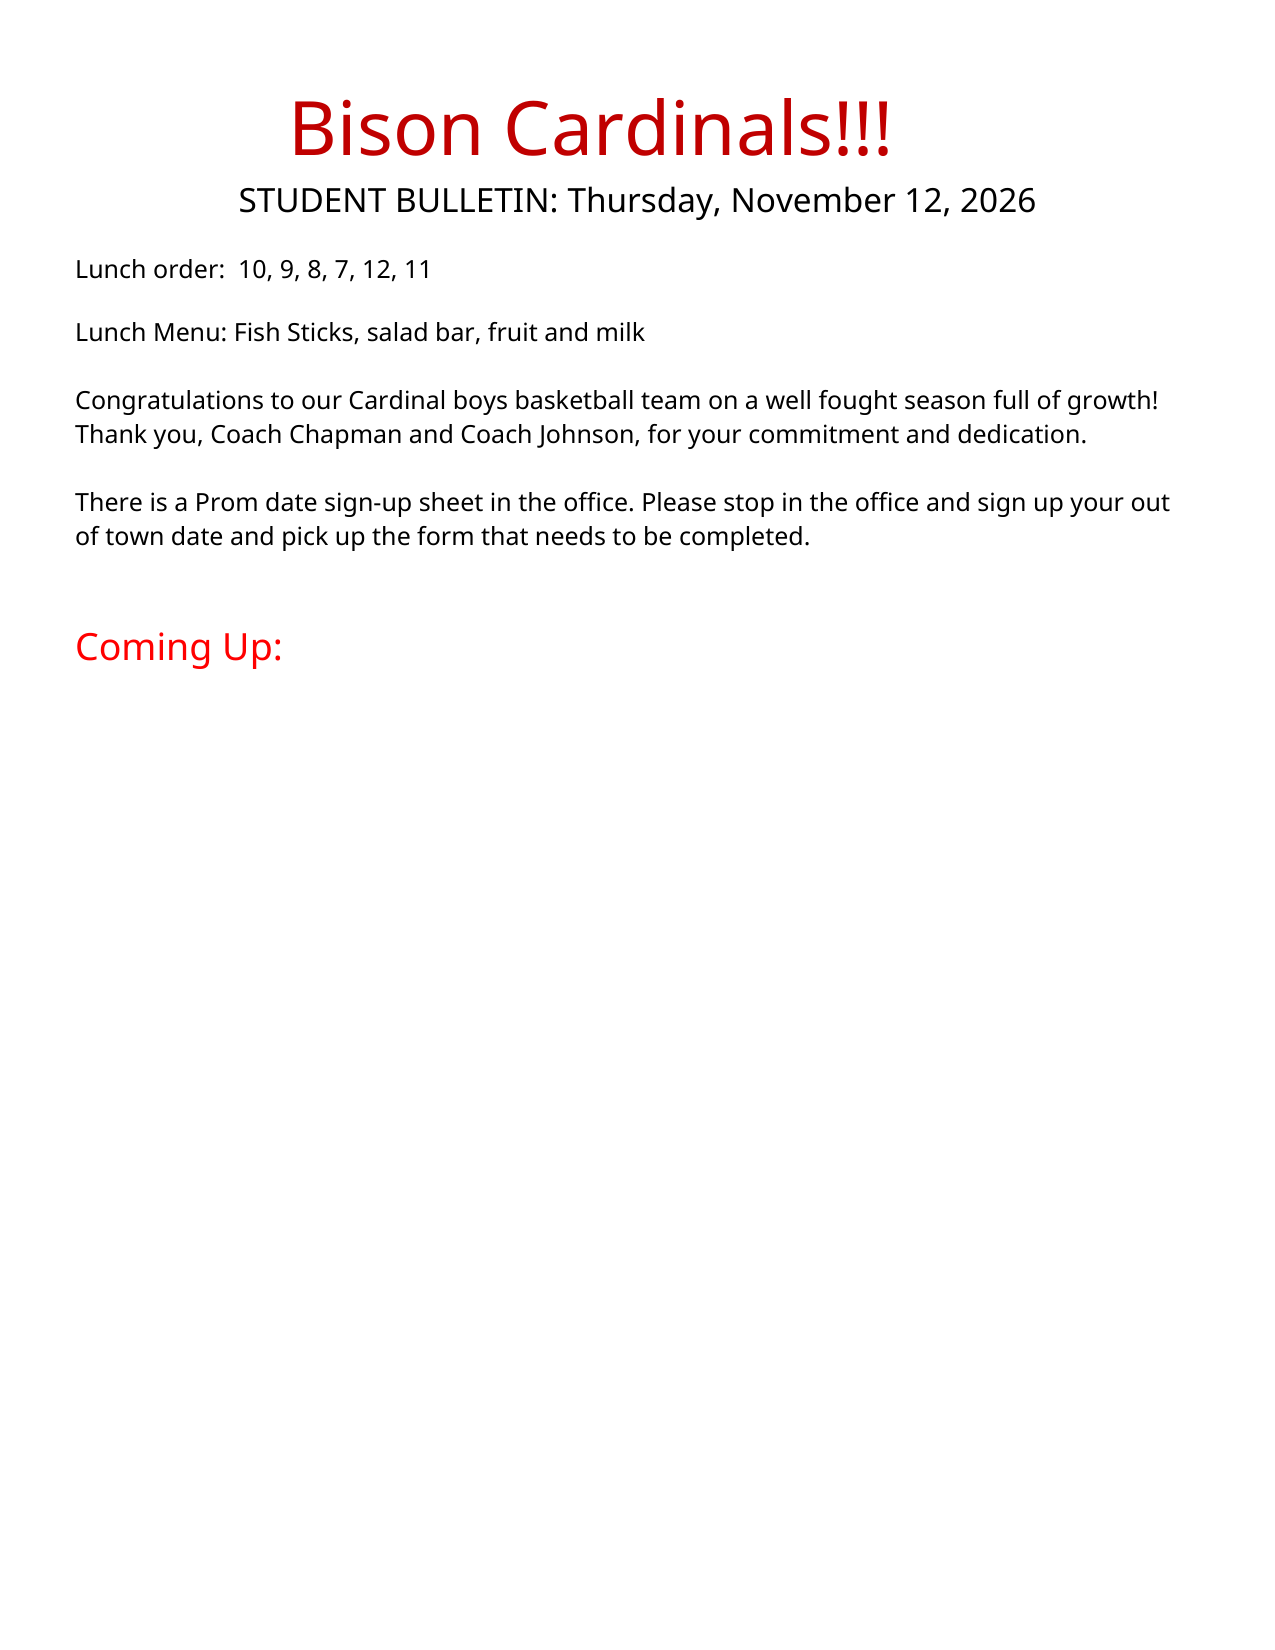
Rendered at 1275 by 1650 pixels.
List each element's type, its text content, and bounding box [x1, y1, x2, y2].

text Coming Up: [75, 621, 1200, 701]
text Lunch order: 10, 9, 8, 7, 12, 11 [75, 251, 1200, 285]
text Congratulations to our Cardinal boys basketball team on a well fought season full of growth! Thank you, Coach Chapman and Coach Johnson, for your commitment and dedication. [75, 382, 1200, 450]
text STUDENT BULLETIN: Wednesday, March 05, 2025 [75, 177, 1200, 223]
text There is a Prom date sign-up sheet in the office. Please stop in the office and sign up your out of town date and pick up the form that needs to be completed. [75, 484, 1200, 553]
text Lunch Menu: Fish Sticks, salad bar, fruit and milk [75, 314, 1200, 348]
text Bison Cardinals!!! [75, 75, 1200, 177]
